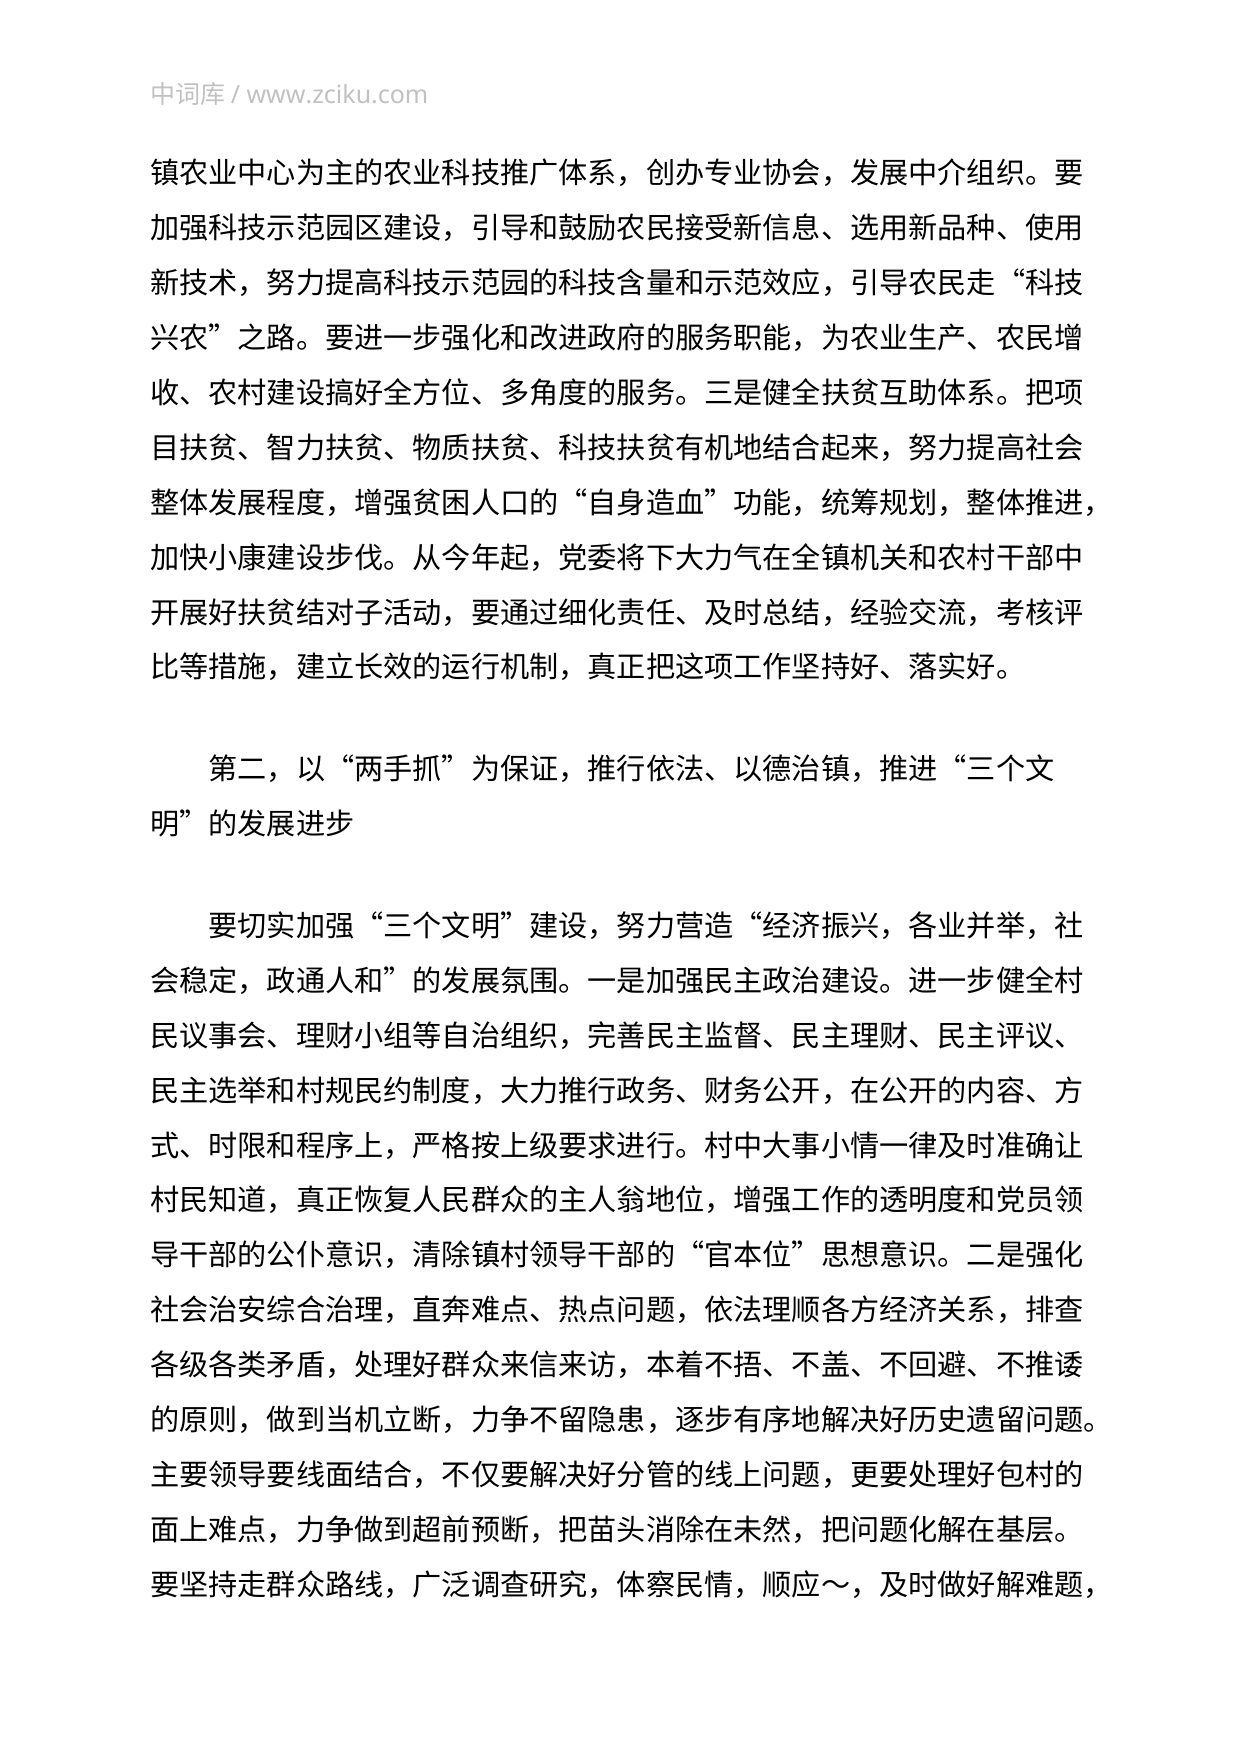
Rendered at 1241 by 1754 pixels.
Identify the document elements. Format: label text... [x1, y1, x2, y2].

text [150, 150, 1090, 686]
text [150, 902, 1090, 1603]
text 第二，以“两手抓”为保证，推行依法、以德治镇，推进“三个文明”的发展进步 [150, 746, 1090, 843]
